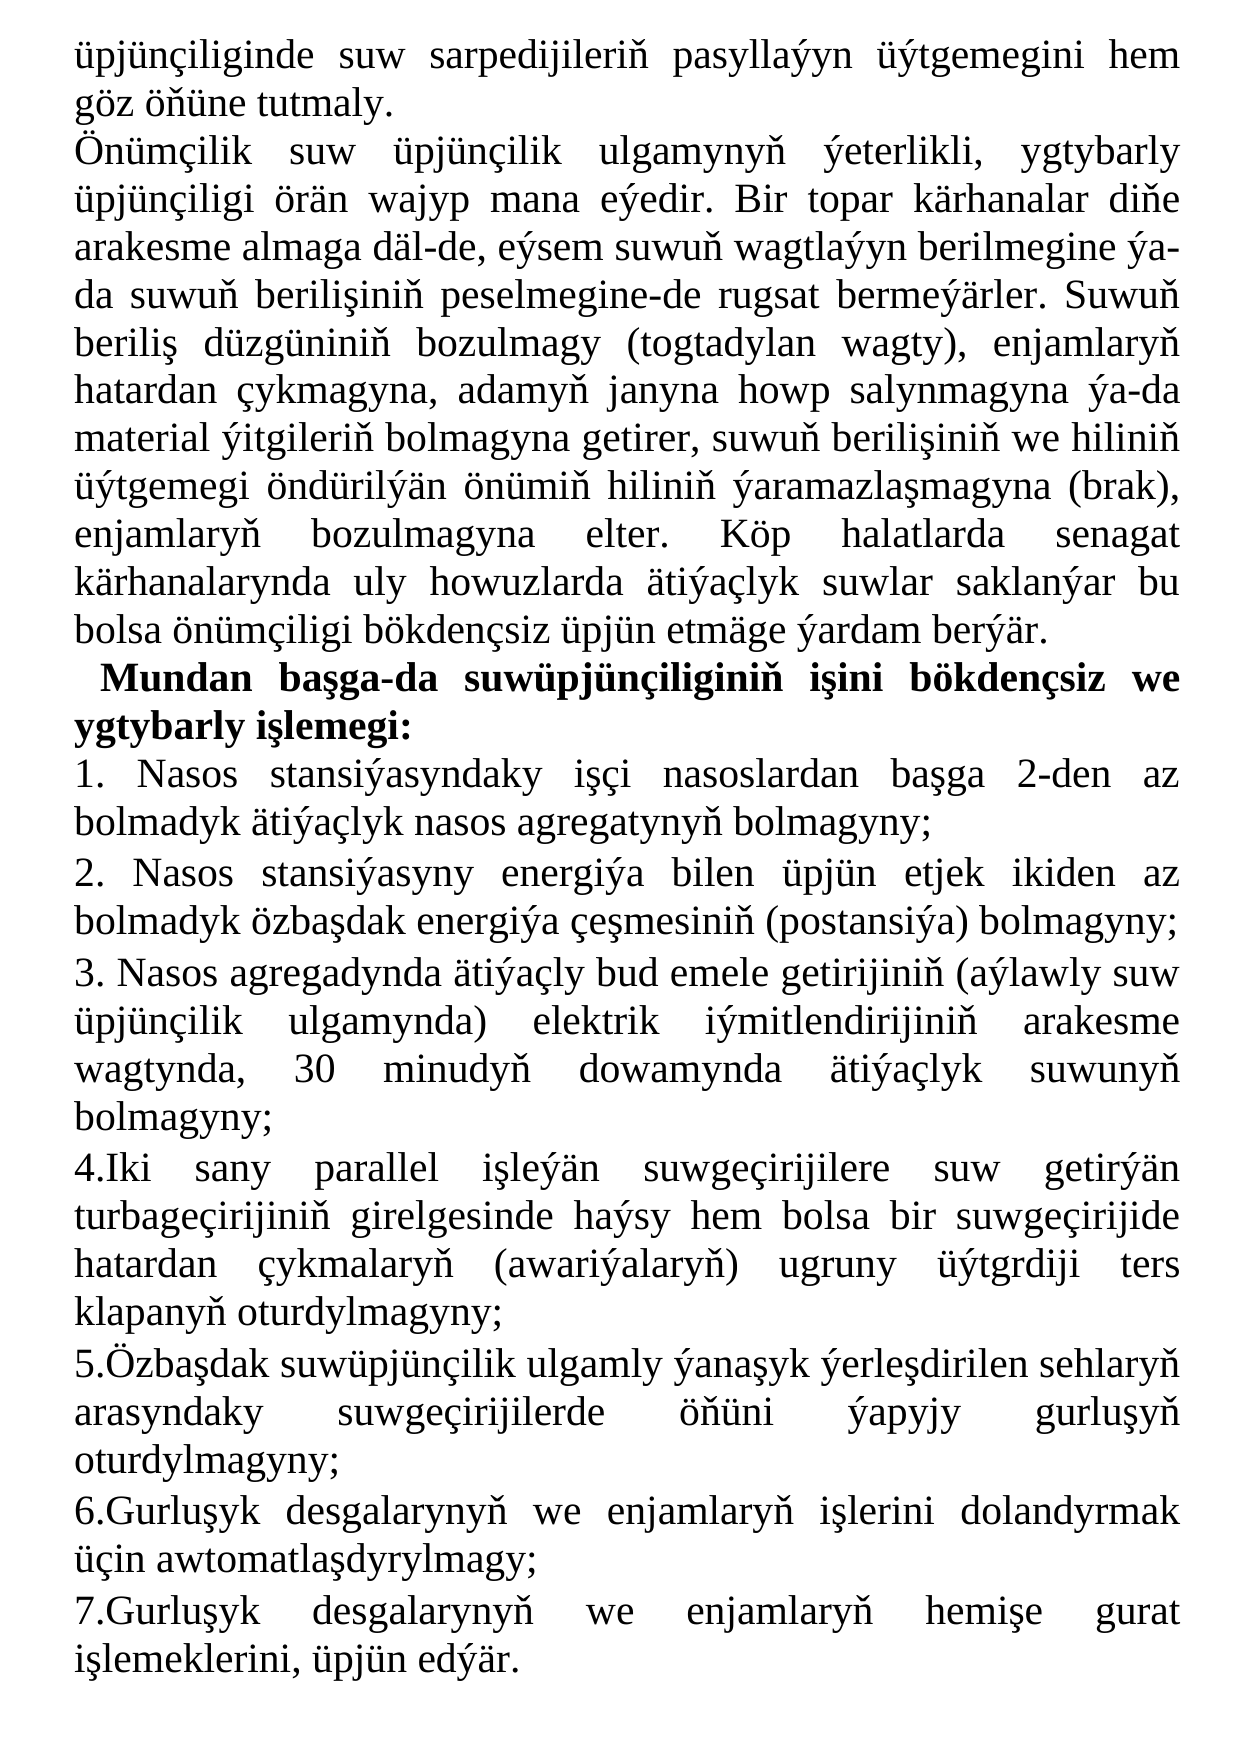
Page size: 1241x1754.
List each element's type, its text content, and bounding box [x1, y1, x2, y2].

text Önümçilik suw üpjünçilik ulgamynyň ýeterlikli, ygtybarly üpjünçiligi örän wajyp mana eýedir. Bir topar kärhanalar diňe arakesme almaga däl-de, eýsem suwuň wagtlaýyn berilmegine ýa-da suwuň berilişiniň peselmegine-de rugsat bermeýärler. Suwuň beriliş düzgüniniň bozulmagy (togtadylan wagty), enjamlaryň hatardan çykmagyna, adamyň janyna howp salynmagyna ýa-da material ýitgileriň bolmagyna getirer, suwuň berilişiniň we hiliniň üýtgemegi öndürilýän önümiň hiliniň ýaramazlaşmagyna (brak), enjamlaryň bozulmagyna elter. Köp halatlarda senagat kärhanalarynda uly howuzlarda ätiýaçlyk suwlar saklanýar bu bolsa önümçiligi bökdençsiz üpjün etmäge ýardam berýär. [74, 125, 1181, 652]
text 3. Nasos agregadynda ätiýaçly bud emele getirijiniň (aýlawly suw üpjünçilik ulgamynda) elektrik iýmitlendirijiniň arakesme wagtynda, 30 minudyň dowamynda ätiýaçlyk suwunyň bolmagyny; [74, 947, 1181, 1139]
text 6.Gurluşyk desgalarynyň we enjamlaryň işlerini dolandyrmak üçin awtomatlaşdyrylmagy; [74, 1486, 1181, 1582]
text 2. Nasos stansiýasyny energiýa bilen üpjün etjek ikiden az bolmadyk özbaşdak energiýa çeşmesiniň (postansiýa) bolmagyny; [74, 848, 1181, 944]
text Mundan başga-da suwüpjünçiliginiň işini bökdençsiz we ygtybarly işlemegi: [74, 652, 1181, 748]
text 7.Gurluşyk desgalarynyň we enjamlaryň hemişe gurat işlemeklerini, üpjün edýär. [74, 1585, 1181, 1681]
text 4.Iki sany parallel işleýän suwgeçirijilere suw getirýän turbageçirijiniň girelgesinde haýsy hem bolsa bir suwgeçirijide hatardan çykmalaryň (awariýalaryň) ugruny üýtgrdiji ters klapanyň oturdylmagyny; [74, 1143, 1181, 1334]
text 1. Nasos stansiýasyndaky işçi nasoslardan başga 2-den az bolmadyk ätiýaçlyk nasos agregatynyň bolmagyny; [74, 748, 1181, 844]
text 5.Özbaşdak suwüpjünçilik ulgamly ýanaşyk ýerleşdirilen sehlaryň arasyndaky suwgeçirijilerde öňüni ýapyjy gurluşyň oturdylmagyny; [74, 1338, 1181, 1482]
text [74, 29, 1181, 125]
